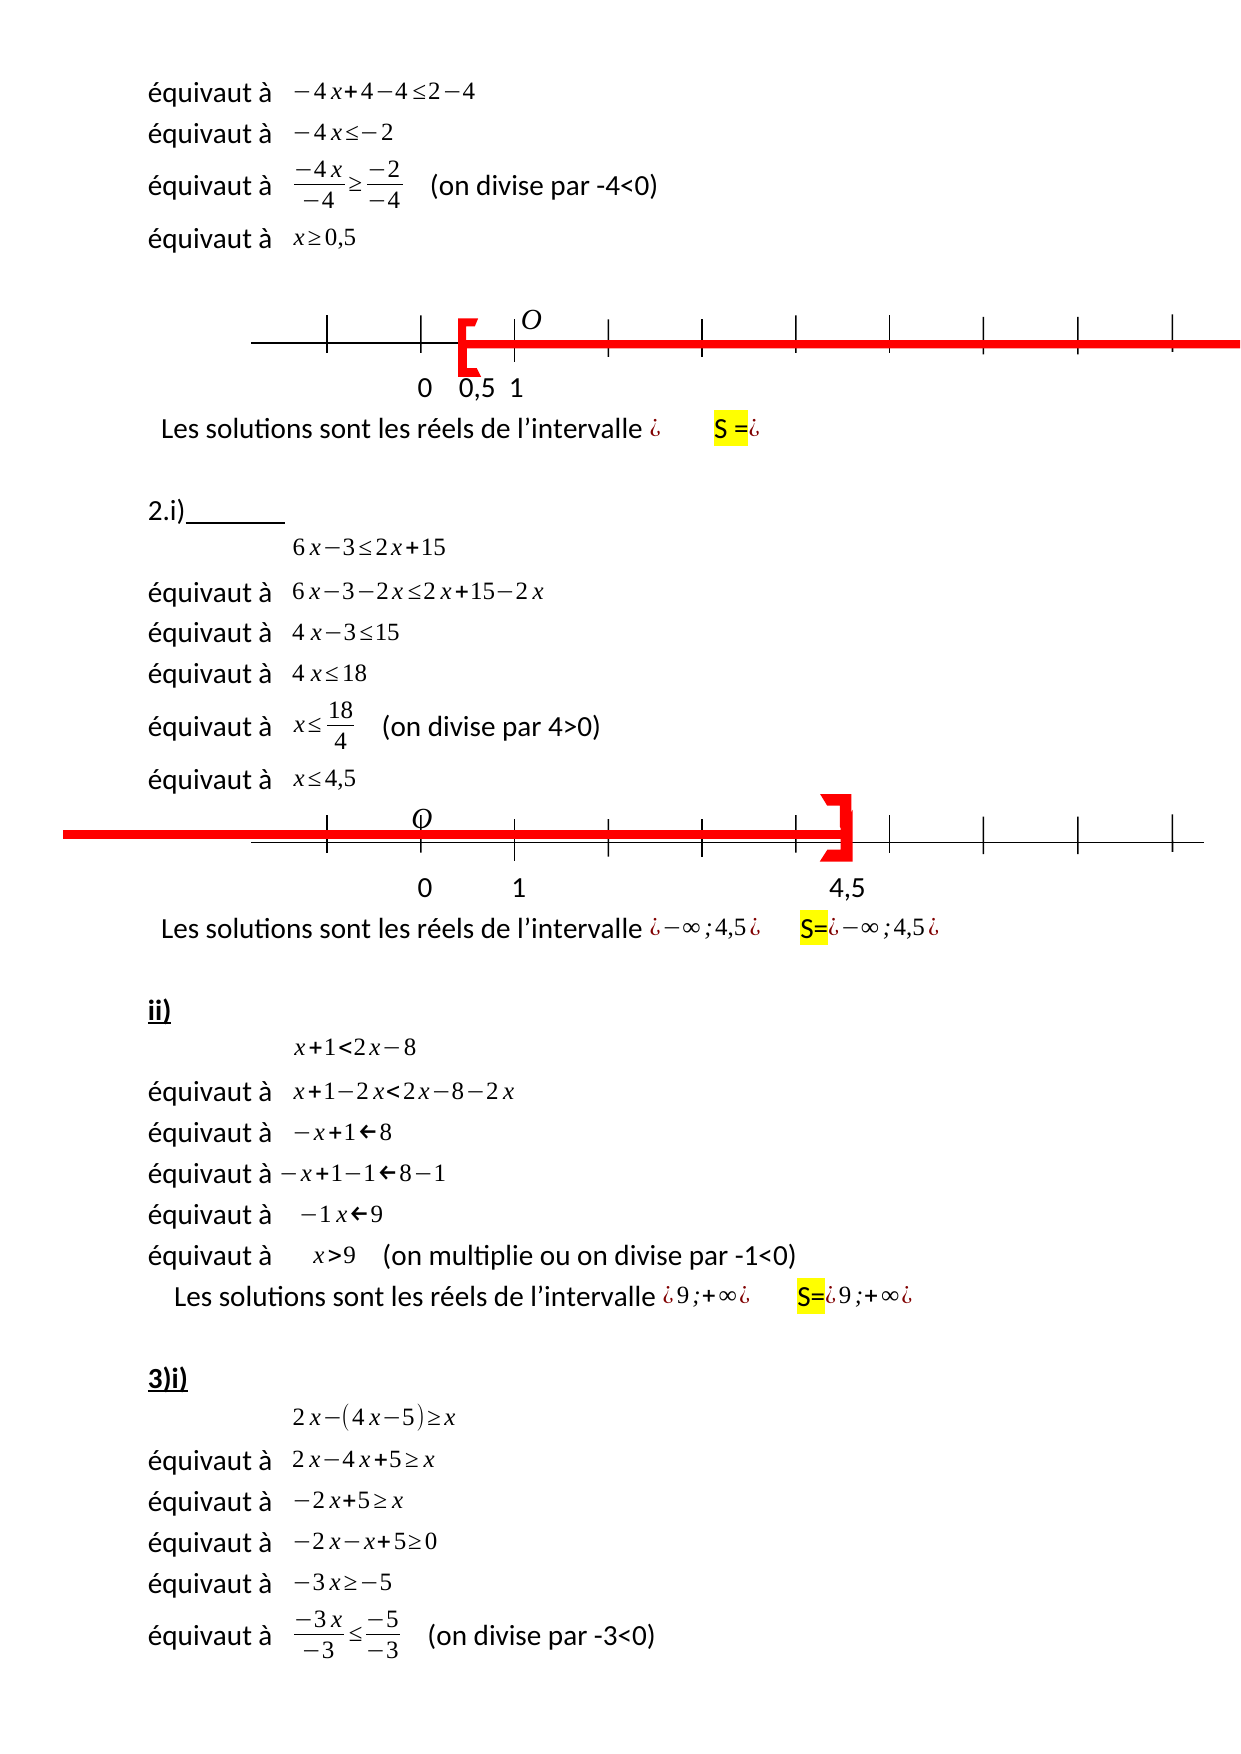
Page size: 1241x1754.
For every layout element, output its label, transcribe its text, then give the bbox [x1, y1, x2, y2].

text équivaut à [148, 574, 1167, 609]
text équivaut à [148, 1483, 1167, 1518]
text équivaut à [148, 1114, 1167, 1150]
text équivaut à (on divise par -3<0) [148, 1606, 1167, 1664]
text équivaut à [148, 1196, 1167, 1232]
text équivaut à [148, 656, 1167, 691]
text équivaut à (on divise par 4>0) [148, 696, 1167, 755]
text équivaut à (on multiplie ou on divise par -1<0) [148, 1237, 1167, 1273]
text 2.i) [148, 492, 1167, 527]
text Les solutions sont les réels de l’intervalle S= [148, 910, 800, 945]
text équivaut à [148, 1155, 1167, 1191]
text équivaut à [148, 220, 1167, 256]
text 0 0,5 1 [148, 369, 1167, 404]
title O [185, 302, 1167, 335]
text Les solutions sont les réels de l’intervalle S= [825, 1278, 1167, 1314]
text Les solutions sont les réels de l’intervalle S= [148, 1278, 797, 1314]
text équivaut à [148, 1565, 1167, 1600]
text équivaut à [148, 115, 1167, 150]
text équivaut à (on divise par -4<0) [148, 156, 1167, 215]
text Les solutions sont les réels de l’intervalle S = [148, 410, 714, 446]
text équivaut à [148, 614, 1167, 650]
text équivaut à [148, 74, 1167, 109]
text équivaut à [148, 761, 1167, 796]
text équivaut à [148, 1442, 1167, 1477]
text Les solutions sont les réels de l’intervalle S = [748, 410, 1167, 446]
title O [185, 802, 840, 830]
text ii) [148, 992, 1167, 1027]
title O [852, 802, 1167, 835]
text 3)i) [148, 1360, 1167, 1396]
text 0 1 4,5 [148, 869, 1167, 904]
text équivaut à [148, 1073, 1167, 1109]
text Les solutions sont les réels de l’intervalle S= [828, 910, 1167, 945]
text équivaut à [148, 1524, 1167, 1559]
